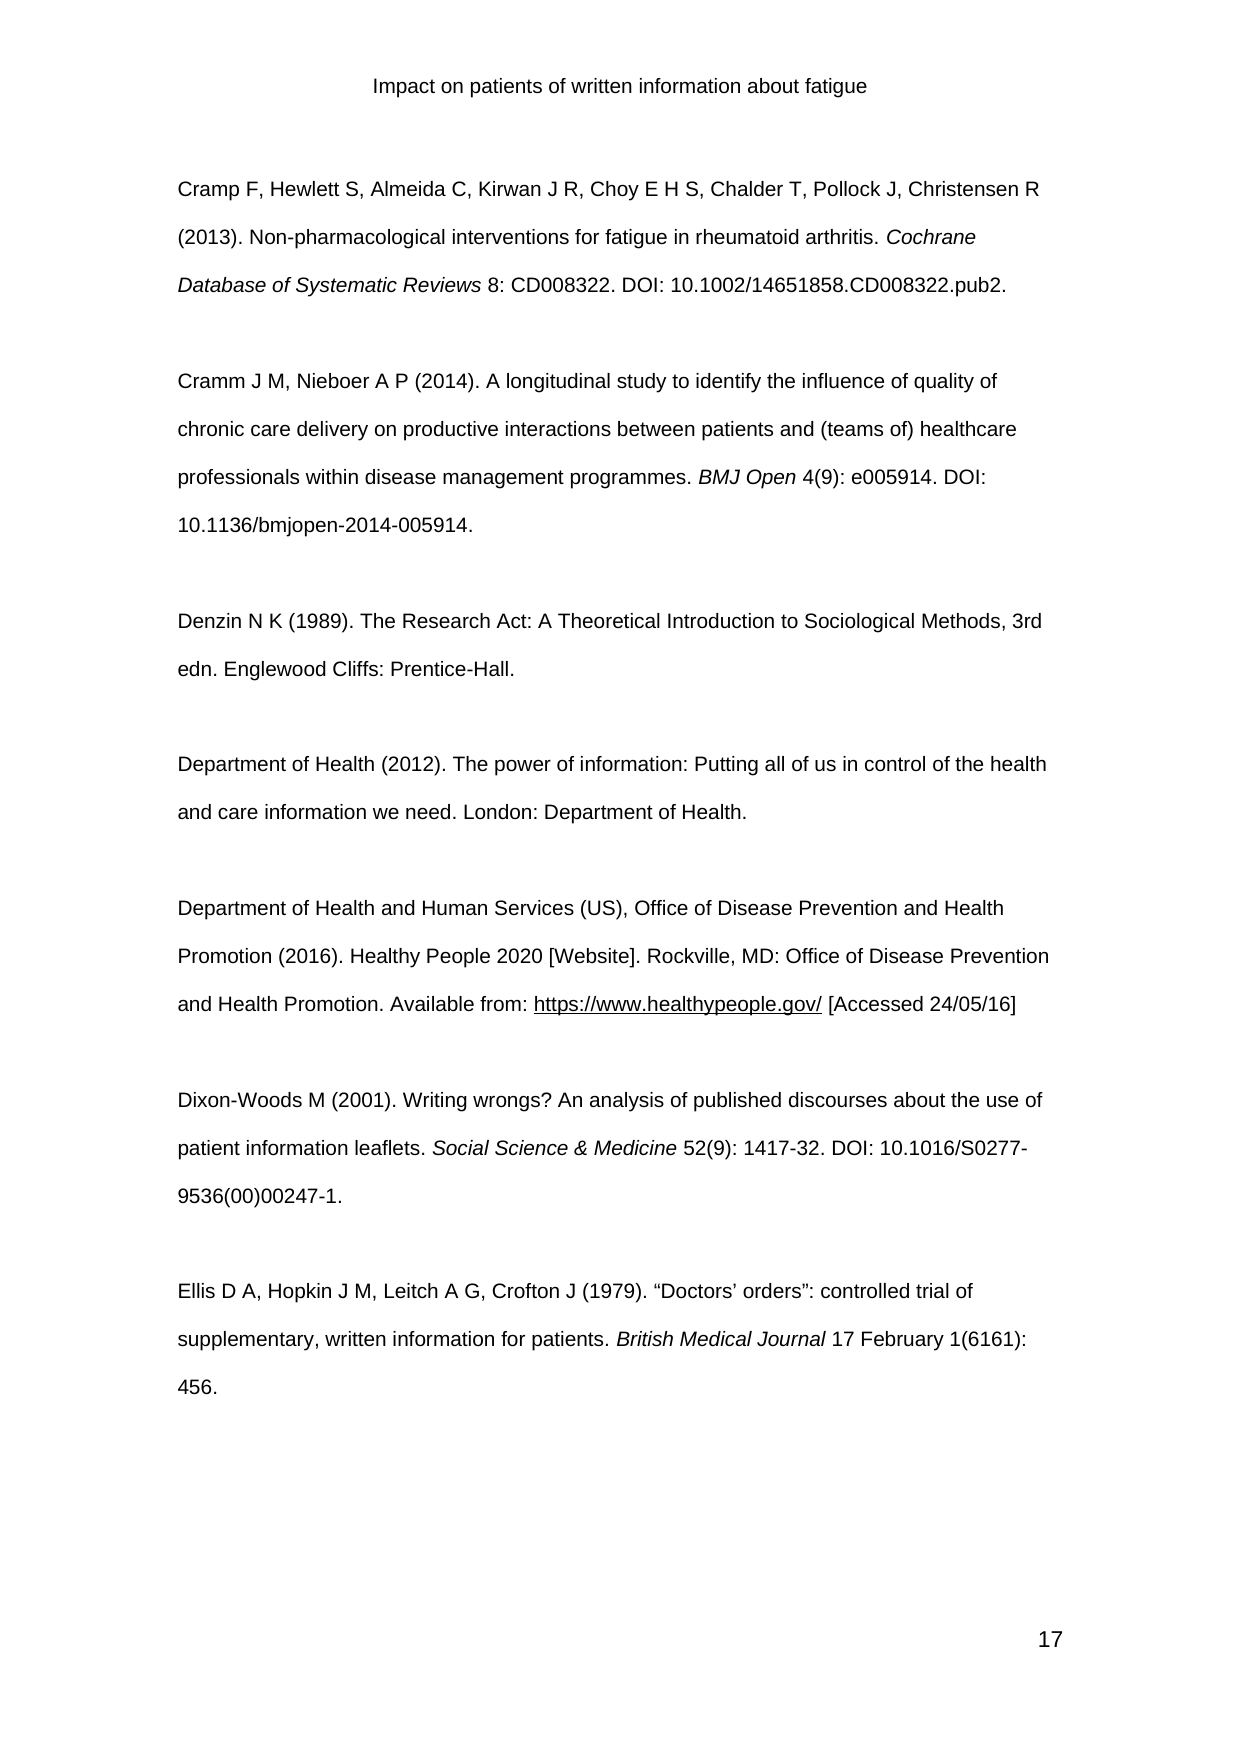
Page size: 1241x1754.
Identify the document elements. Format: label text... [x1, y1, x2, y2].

text Dixon-Woods M (2001). Writing wrongs? An analysis of published discourses about the use of patient information leaflets. Social Science & Medicine 52(9): 1417-32. DOI: 10.1016/S0277-9536(00)00247-1. [177, 1088, 1063, 1207]
text Denzin N K (1989). The Research Act: A Theoretical Introduction to Sociological Methods, 3rd edn. Englewood Cliffs: Prentice-Hall. [177, 608, 1063, 680]
text Ellis D A, Hopkin J M, Leitch A G, Crofton J (1979). “Doctors’ orders”: controlled trial of supplementary, written information for patients. British Medical Journal 17 February 1(6161): 456. [177, 1279, 1063, 1399]
text Cramm J M, Nieboer A P (2014). A longitudinal study to identify the influence of quality of chronic care delivery on productive interactions between patients and (teams of) healthcare professionals within disease management programmes. BMJ Open 4(9): e005914. DOI: 10.1136/bmjopen-2014-005914. [177, 369, 1063, 537]
text Department of Health (2012). The power of information: Putting all of us in control of the health and care information we need. London: Department of Health. [177, 752, 1063, 824]
text Department of Health and Human Services (US), Office of Disease Prevention and Health Promotion (2016). Healthy People 2020 [Website]. Rockville, MD: Office of Disease Prevention and Health Promotion. Available from: https://www.healthypeople.gov/ [Accessed 24/05/16] [177, 896, 1063, 1016]
text Cramp F, Hewlett S, Almeida C, Kirwan J R, Choy E H S, Chalder T, Pollock J, Christensen R (2013). Non-pharmacological interventions for fatigue in rheumatoid arthritis. Cochrane Database of Systematic Reviews 8: CD008322. DOI: 10.1002/14651858.CD008322.pub2. [177, 177, 1063, 297]
